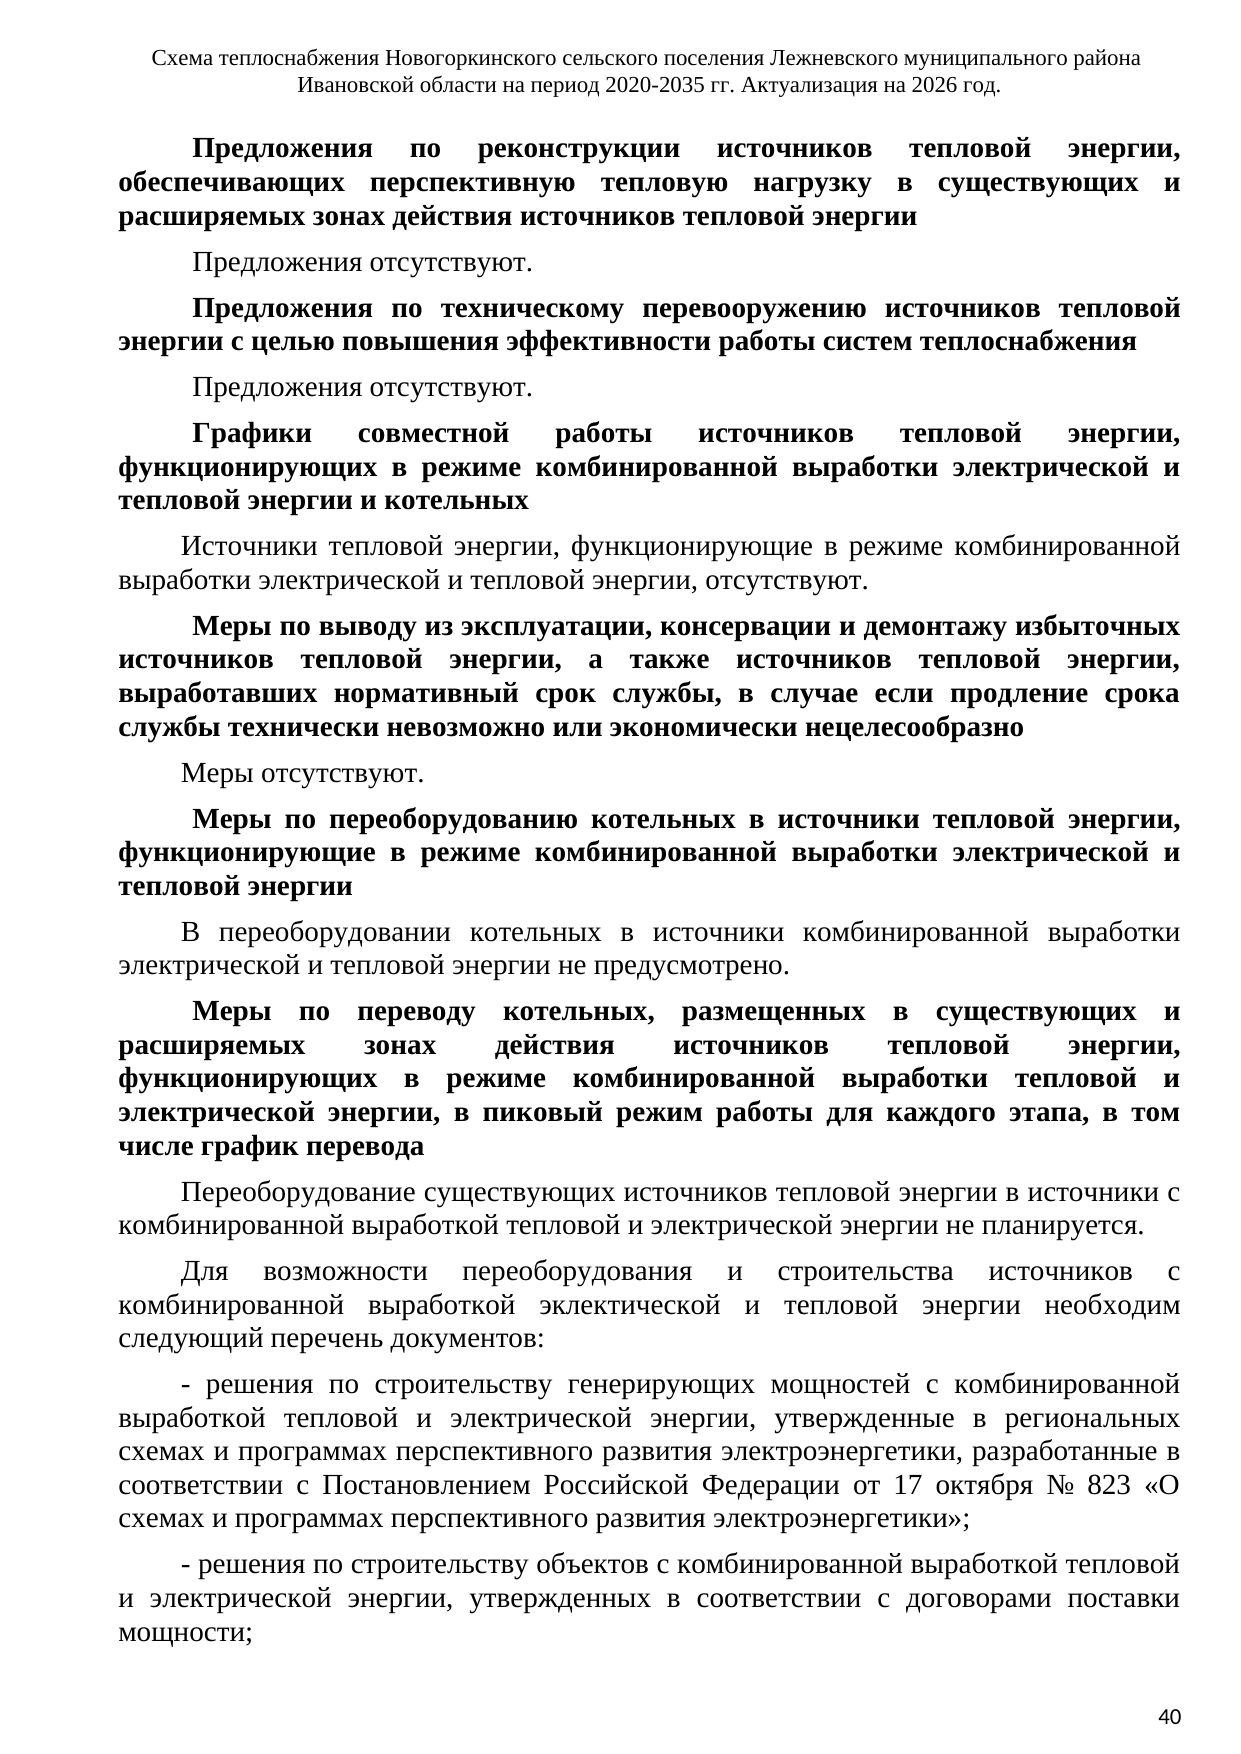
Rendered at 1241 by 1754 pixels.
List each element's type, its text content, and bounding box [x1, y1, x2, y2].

text Меры отсутствуют. [118, 755, 1181, 788]
text Предложения отсутствуют. [118, 244, 1181, 277]
text Меры по переоборудованию котельных в источники тепловой энергии, функционирующие в режиме комбинированной выработки электрической и тепловой энергии [118, 801, 1181, 901]
text Переоборудование существующих источников тепловой энергии в источники с комбинированной выработкой тепловой и электрической энергии не планируется. [118, 1174, 1181, 1241]
text - решения по строительству генерирующих мощностей с комбинированной выработкой тепловой и электрической энергии, утвержденные в региональных схемах и программах перспективного развития электроэнергетики, разработанные в соответствии с Постановлением Российской Федерации от 17 октября № 823 «О схемах и программах перспективного развития электроэнергетики»; [118, 1366, 1181, 1534]
text - решения по строительству объектов с комбинированной выработкой тепловой и электрической энергии, утвержденных в соответствии с договорами поставки мощности; [118, 1547, 1181, 1647]
text Предложения по реконструкции источников тепловой энергии, обеспечивающих перспективную тепловую нагрузку в существующих и расширяемых зонах действия источников тепловой энергии [118, 131, 1181, 231]
text Для возможности переоборудования и строительства источников с комбинированной выработкой эклектической и тепловой энергии необходим следующий перечень документов: [118, 1253, 1181, 1354]
text Источники тепловой энергии, функционирующие в режиме комбинированной выработки электрической и тепловой энергии, отсутствуют. [118, 528, 1181, 596]
text Меры по переводу котельных, размещенных в существующих и расширяемых зонах действия источников тепловой энергии, функционирующих в режиме комбинированной выработки тепловой и электрической энергии, в пиковый режим работы для каждого этапа, в том числе график перевода [118, 993, 1181, 1161]
text Графики совместной работы источников тепловой энергии, функционирующих в режиме комбинированной выработки электрической и тепловой энергии и котельных [118, 415, 1181, 516]
text Меры по выводу из эксплуатации, консервации и демонтажу избыточных источников тепловой энергии, а также источников тепловой энергии, выработавших нормативный срок службы, в случае если продление срока службы технически невозможно или экономически нецелесообразно [118, 608, 1181, 742]
text Предложения по техническому перевооружению источников тепловой энергии с целью повышения эффективности работы систем теплоснабжения [118, 290, 1181, 357]
text В переоборудовании котельных в источники комбинированной выработки электрической и тепловой энергии не предусмотрено. [118, 914, 1181, 981]
text Предложения отсутствуют. [118, 369, 1181, 403]
